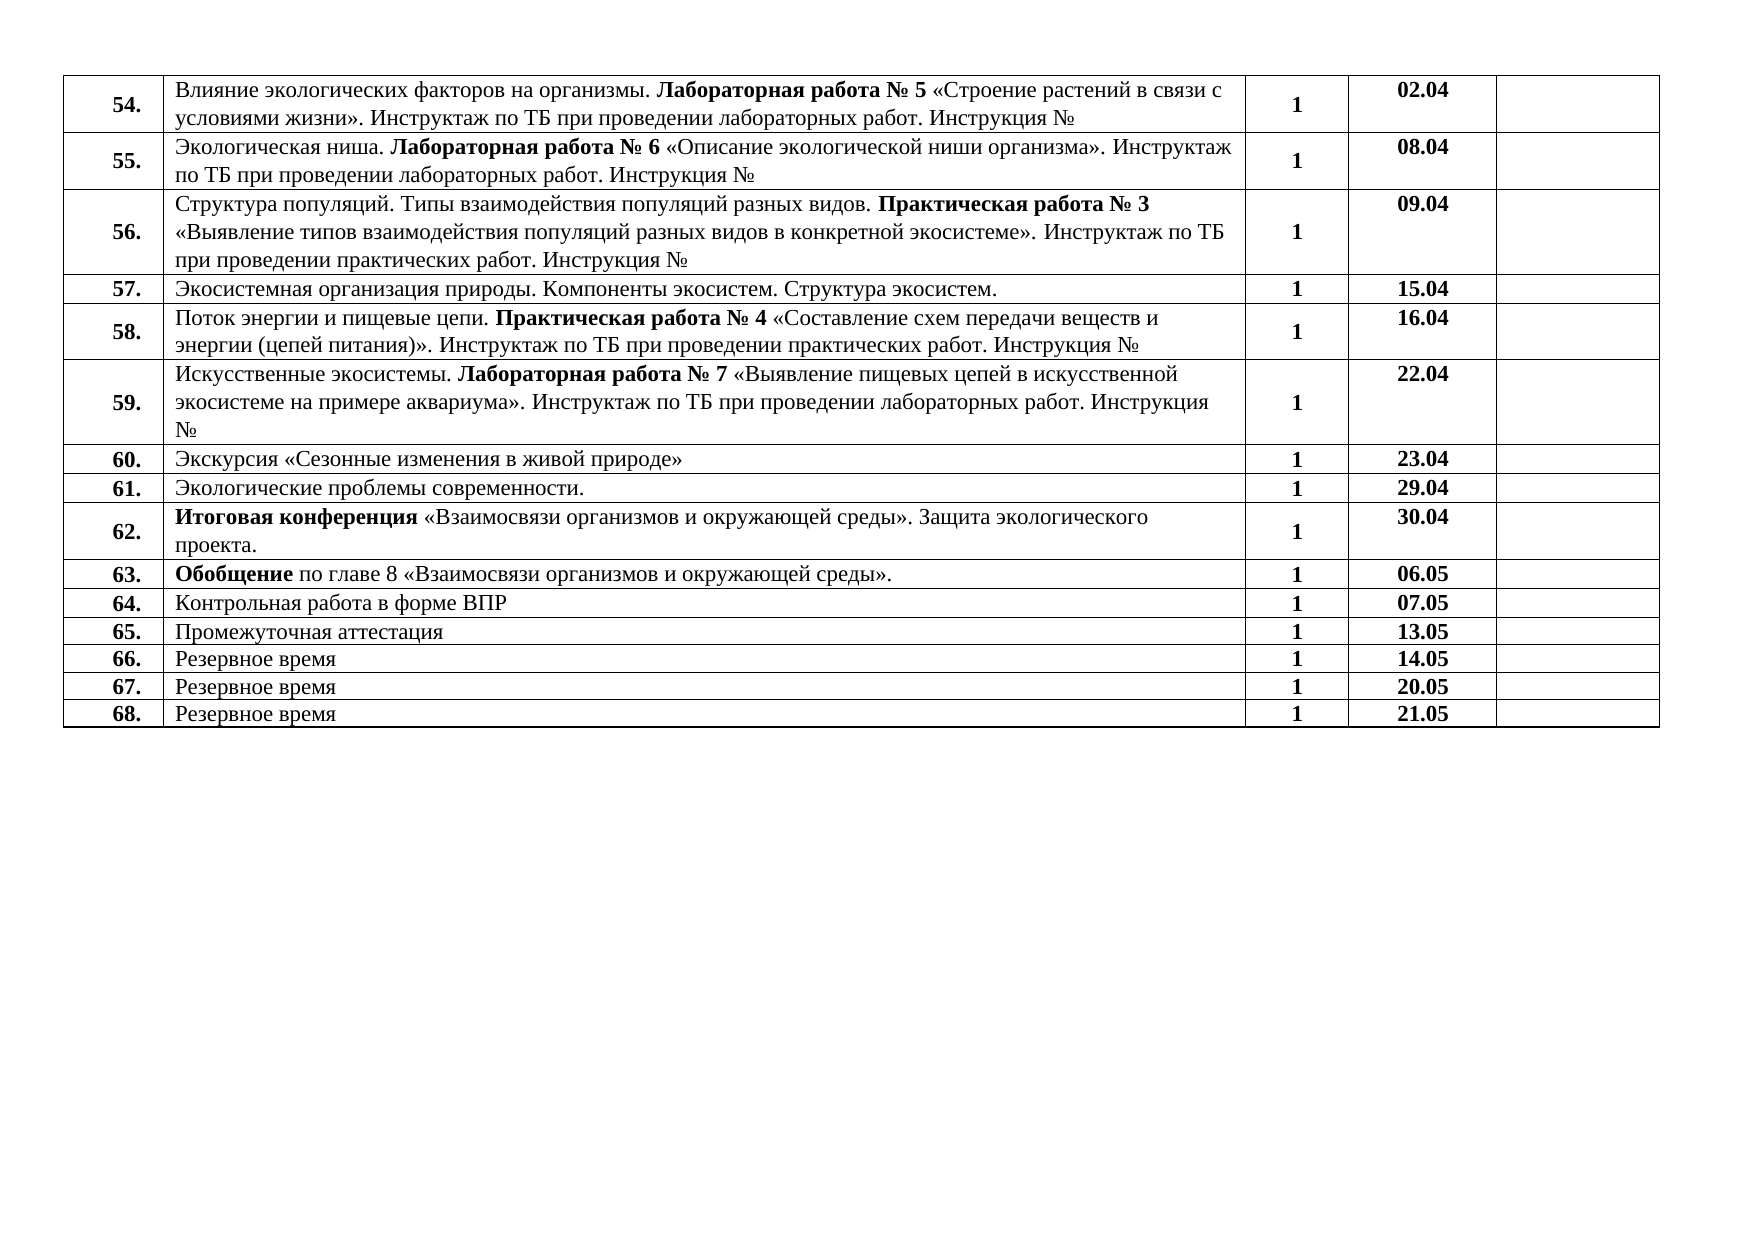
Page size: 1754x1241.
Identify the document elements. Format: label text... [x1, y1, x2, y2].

table_cell 15.04 [1349, 275, 1496, 302]
table_cell 1 [1246, 304, 1348, 359]
table_cell [1497, 560, 1659, 588]
table_cell Резервное время [164, 673, 1245, 699]
table_cell [64, 645, 163, 672]
table_cell 1 [1246, 76, 1348, 132]
table_cell [64, 445, 163, 473]
table_cell [1497, 360, 1659, 444]
table_cell [64, 360, 163, 444]
table_cell [1497, 700, 1659, 726]
table_cell 07.05 [1349, 589, 1496, 617]
table_cell Резервное время [164, 700, 1245, 726]
table_cell [1497, 275, 1659, 302]
table_cell [64, 618, 163, 644]
table_cell Контрольная работа в форме ВПР [164, 589, 1245, 617]
table_cell Промежуточная аттестация [164, 618, 1245, 644]
table_cell 1 [1246, 618, 1348, 644]
table_cell 16.04 [1349, 304, 1496, 359]
table_cell 1 [1246, 589, 1348, 617]
table_cell [1497, 618, 1659, 644]
table_cell [1497, 445, 1659, 473]
table_cell 13.05 [1349, 618, 1496, 644]
table_cell Структура популяций. Типы взаимодействия популяций разных видов. Практическая работа № 3 «Выявление типов взаимодействия популяций разных видов в конкретной экосистеме». Инструктаж по ТБ при проведении практических работ. Инструкция № [164, 190, 1245, 273]
table_cell Экологическая ниша. Лабораторная работа № 6 «Описание экологической ниши организма». Инструктаж по ТБ при проведении лабораторных работ. Инструкция № [164, 133, 1245, 189]
table_cell [1497, 76, 1659, 132]
table_cell 1 [1246, 474, 1348, 502]
table_cell Экосистемная организация природы. Компоненты экосистем. Структура экосистем. [164, 275, 1245, 302]
table_cell [1497, 645, 1659, 672]
table_cell [1497, 673, 1659, 699]
table_cell 1 [1246, 275, 1348, 302]
table_cell [1497, 304, 1659, 359]
table_cell Влияние экологических факторов на организмы. Лабораторная работа № 5 «Строение растений в связи с условиями жизни». Инструктаж по ТБ при проведении лабораторных работ. Инструкция № [164, 76, 1245, 132]
table_cell [64, 560, 163, 588]
table_cell [64, 474, 163, 502]
table_cell 08.04 [1349, 133, 1496, 189]
table_cell Искусственные экосистемы. Лабораторная работа № 7 «Выявление пищевых цепей в искусственной экосистеме на примере аквариума». Инструктаж по ТБ при проведении лабораторных работ. Инструкция № [164, 360, 1245, 444]
table_cell [1497, 133, 1659, 189]
table_cell [64, 304, 163, 359]
table_cell 1 [1246, 673, 1348, 699]
table_cell [64, 503, 163, 559]
table_cell 1 [1246, 560, 1348, 588]
table_cell [1497, 589, 1659, 617]
table_cell Экскурсия «Сезонные изменения в живой природе» [164, 445, 1245, 473]
table_cell [64, 76, 163, 132]
table_cell 20.05 [1349, 673, 1496, 699]
table_cell [1497, 503, 1659, 559]
table_cell [64, 190, 163, 273]
table_cell 29.04 [1349, 474, 1496, 502]
table_cell Экологические проблемы современности. [164, 474, 1245, 502]
table_cell 1 [1246, 503, 1348, 559]
table_cell Итоговая конференция «Взаимосвязи организмов и окружающей среды». Защита экологического проекта. [164, 503, 1245, 559]
table_cell 02.04 [1349, 76, 1496, 132]
table_cell [64, 589, 163, 617]
table_cell [64, 673, 163, 699]
table_cell 30.04 [1349, 503, 1496, 559]
table_cell 06.05 [1349, 560, 1496, 588]
table_cell 1 [1246, 645, 1348, 672]
table_cell [64, 700, 163, 726]
table_cell [64, 133, 163, 189]
table_cell 14.05 [1349, 645, 1496, 672]
table_cell 1 [1246, 133, 1348, 189]
table_cell Обобщение по главе 8 «Взаимосвязи организмов и окружающей среды». [164, 560, 1245, 588]
table_cell [1497, 190, 1659, 273]
table_cell 1 [1246, 190, 1348, 273]
table_cell [64, 275, 163, 302]
table_cell 23.04 [1349, 445, 1496, 473]
table_cell 09.04 [1349, 190, 1496, 273]
table_cell [1497, 474, 1659, 502]
table_cell 22.04 [1349, 360, 1496, 444]
table_cell Поток энергии и пищевые цепи. Практическая работа № 4 «Составление схем передачи веществ и энергии (цепей питания)». Инструктаж по ТБ при проведении практических работ. Инструкция № [164, 304, 1245, 359]
table_cell 21.05 [1349, 700, 1496, 726]
table_cell 1 [1246, 360, 1348, 444]
table_cell Резервное время [164, 645, 1245, 672]
table_cell 1 [1246, 445, 1348, 473]
table_cell 1 [1246, 700, 1348, 726]
